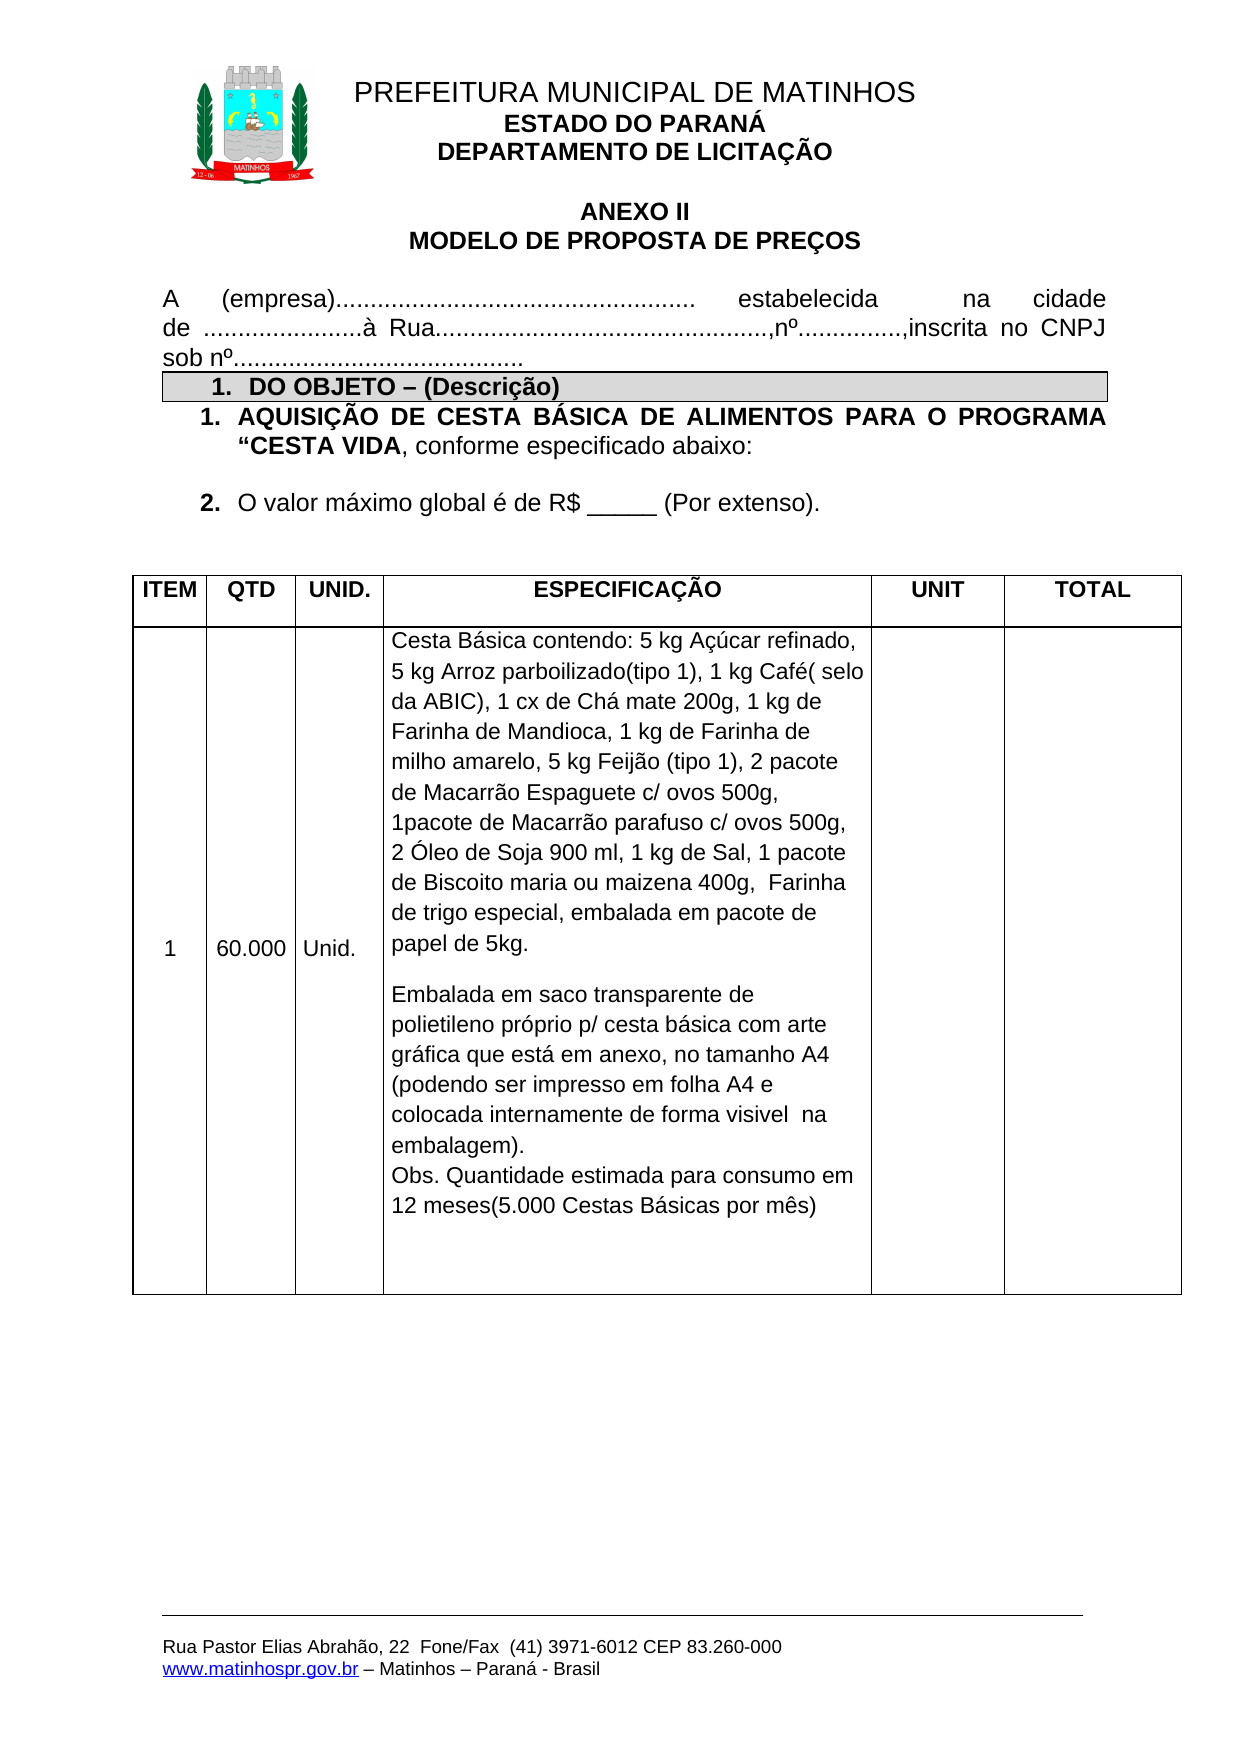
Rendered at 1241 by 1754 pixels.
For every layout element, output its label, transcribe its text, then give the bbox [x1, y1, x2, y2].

table_header UNIT [872, 576, 1004, 626]
table_header TOTAL [1005, 576, 1181, 626]
picture [191, 66, 314, 184]
table_cell 60.000 [207, 628, 295, 1294]
table_header ITEM [134, 576, 206, 626]
text A (empresa).................................................... estabelecida na cidade de .......................à Rua................................................,nº...............,inscrita no CNPJ sob nº.......................................... [162, 284, 1107, 371]
table_header QTD [207, 576, 295, 626]
text ANEXO II [162, 197, 1107, 226]
table_cell Cesta Básica contendo: 5 kg Açúcar refinado, 5 kg Arroz parboilizado(tipo 1), 1 kg Café( selo da ABIC), 1 cx de Chá mate 200g, 1 kg de Farinha de Mandioca, 1 kg de Farinha de milho amarelo, 5 kg Feijão (tipo 1), 2 pacote de Macarrão Espaguete c/ ovos 500g, 1pacote de Macarrão parafuso c/ ovos 500g, 2 Óleo de Soja 900 ml, 1 kg de Sal, 1 pacote de Biscoito maria ou maizena 400g, Farinha de trigo especial, embalada em pacote de papel de 5kg. Embalada em saco transparente de polietileno próprio p/ cesta básica com arte gráfica que está em anexo, no tamanho A4 (podendo ser impresso em folha A4 e colocada internamente de forma visivel na embalagem). Obs. Quantidade estimada para consumo em 12 meses(5.000 Cestas Básicas por mês) [384, 628, 871, 1294]
list AQUISIÇÃO DE CESTA BÁSICA DE ALIMENTOS PARA O PROGRAMA “CESTA VIDA, conforme especificado abaixo: [200, 402, 1107, 460]
table_cell [1005, 628, 1181, 1294]
table_cell [872, 628, 1004, 1294]
text MODELO DE PROPOSTA DE PREÇOS [162, 226, 1107, 255]
table_header UNID. [296, 576, 383, 626]
list O valor máximo global é de R$ _____ (Por extenso). [200, 488, 1107, 517]
table_cell Unid. [296, 628, 383, 1294]
table_header ESPECIFICAÇÃO [384, 576, 871, 626]
table_header DO OBJETO – (Descrição) [163, 373, 1107, 401]
table_cell 1 [134, 628, 206, 1294]
